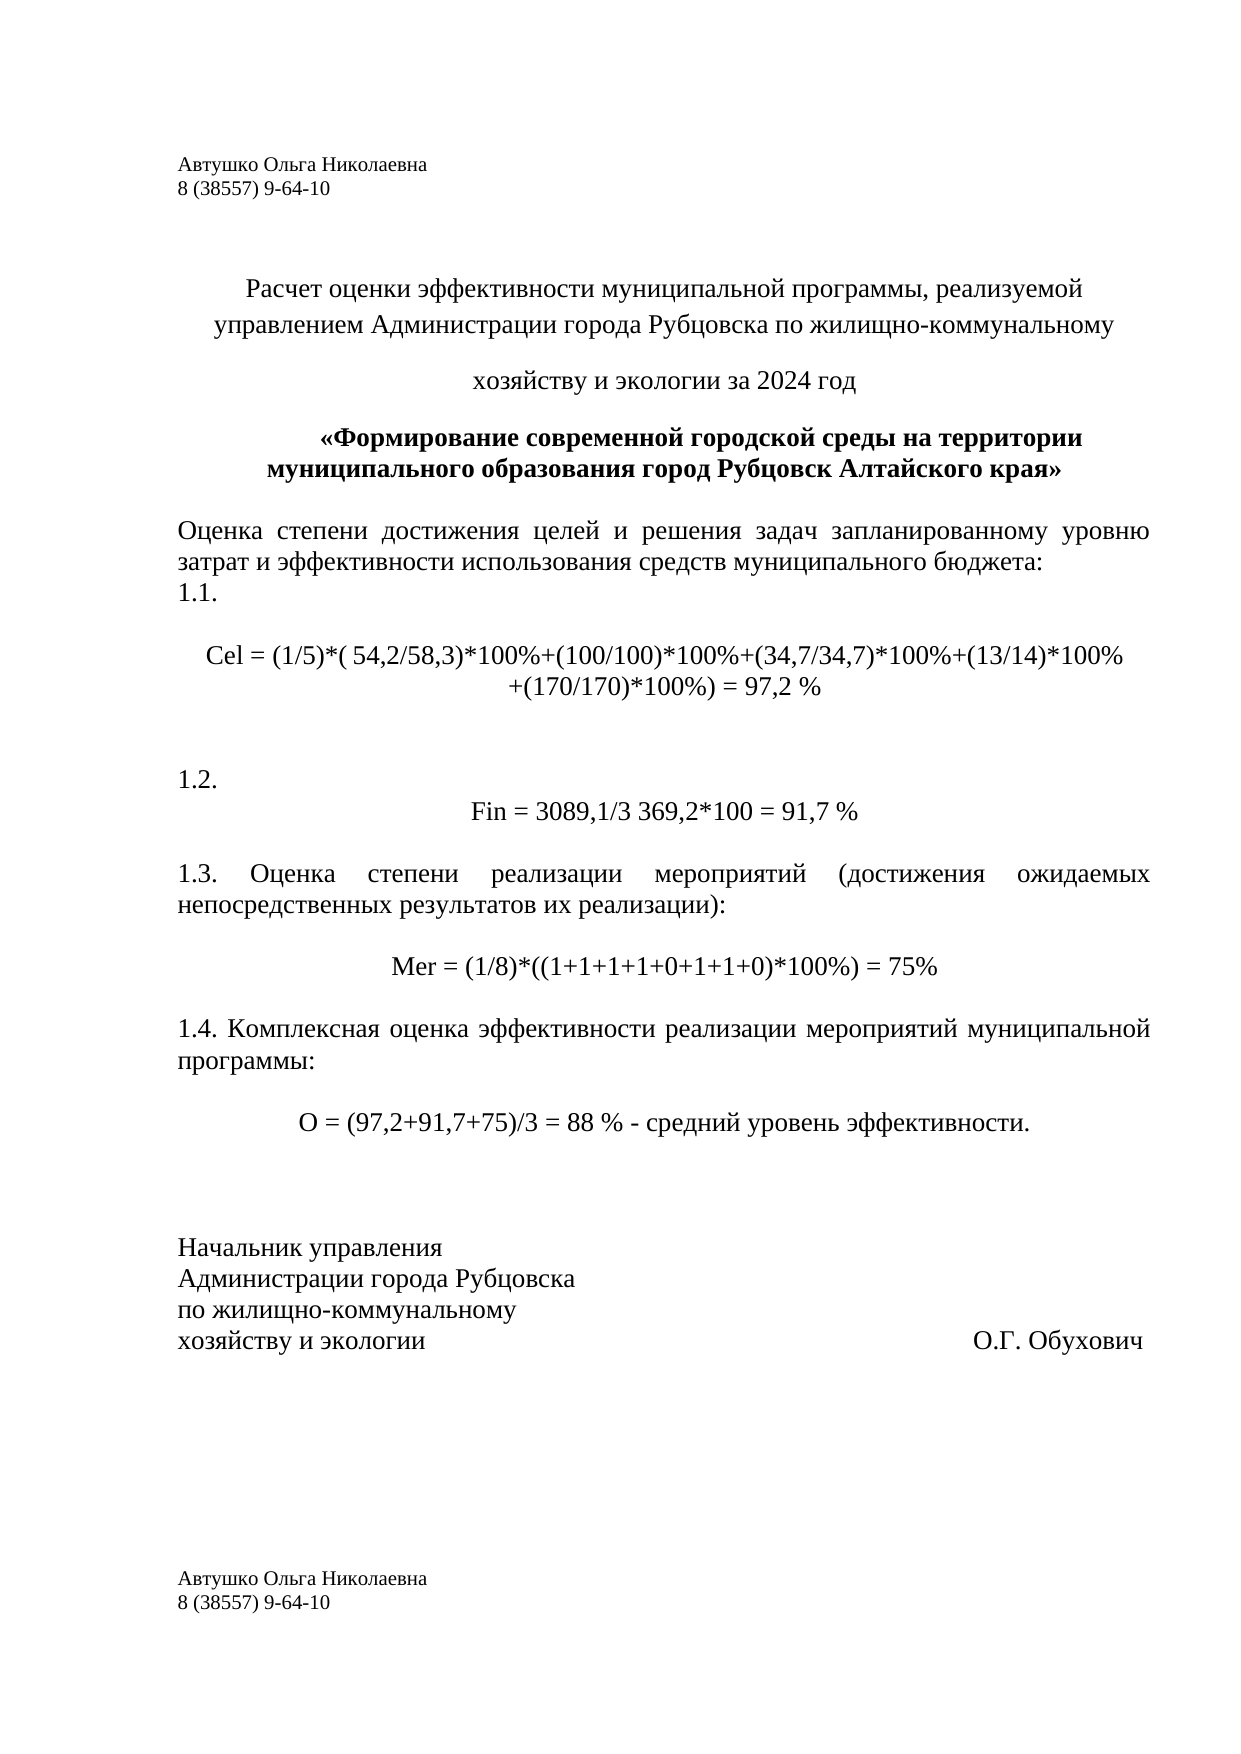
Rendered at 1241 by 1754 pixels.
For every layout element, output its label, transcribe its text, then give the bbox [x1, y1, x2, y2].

text хозяйству и экологии за 2024 год [177, 364, 1152, 395]
text 8 (38557) 9-64-10 [177, 1590, 1152, 1614]
text +(170/170)*100%) = 97,2 % [177, 670, 1152, 701]
text 1.4. Комплексная оценка эффективности реализации мероприятий муниципальной программы: [177, 1013, 1152, 1075]
text Fin = 3089,1/3 369,2*100 = 91,7 % [177, 794, 1152, 826]
text О = (97,2+91,7+75)/3 = 88 % - средний уровень эффективности. [177, 1106, 1152, 1137]
text Оценка степени достижения целей и решения задач запланированному уровню затрат и эффективности использования средств муниципального бюджета: [177, 514, 1152, 577]
text Автушко Ольга Николаевна [177, 1566, 1152, 1590]
text Расчет оценки эффективности муниципальной программы, реализуемой управлением Администрации города Рубцовска по жилищно-коммунальному [177, 272, 1152, 339]
text Начальник управления [177, 1231, 1152, 1262]
text «Формирование современной городской среды на территории муниципального образования город Рубцовск Алтайского края» [177, 421, 1152, 483]
text Мer = (1/8)*((1+1+1+1+0+1+1+0)*100%) = 75% [177, 950, 1152, 981]
text Администрации города Рубцовска [177, 1262, 1152, 1293]
text Сеl = (1/5)*( 54,2/58,3)*100%+(100/100)*100%+(34,7/34,7)*100%+(13/14)*100% [177, 639, 1152, 670]
text хозяйству и экологии О.Г. Обухович [177, 1324, 1152, 1355]
text Автушко Ольга Николаевна [177, 152, 1152, 176]
text по жилищно-коммунальному [177, 1293, 1152, 1324]
text 1.2. [177, 763, 1152, 794]
text 8 (38557) 9-64-10 [177, 176, 1152, 200]
text 1.3. Оценка степени реализации мероприятий (достижения ожидаемых непосредственных результатов их реализации): [177, 857, 1152, 919]
